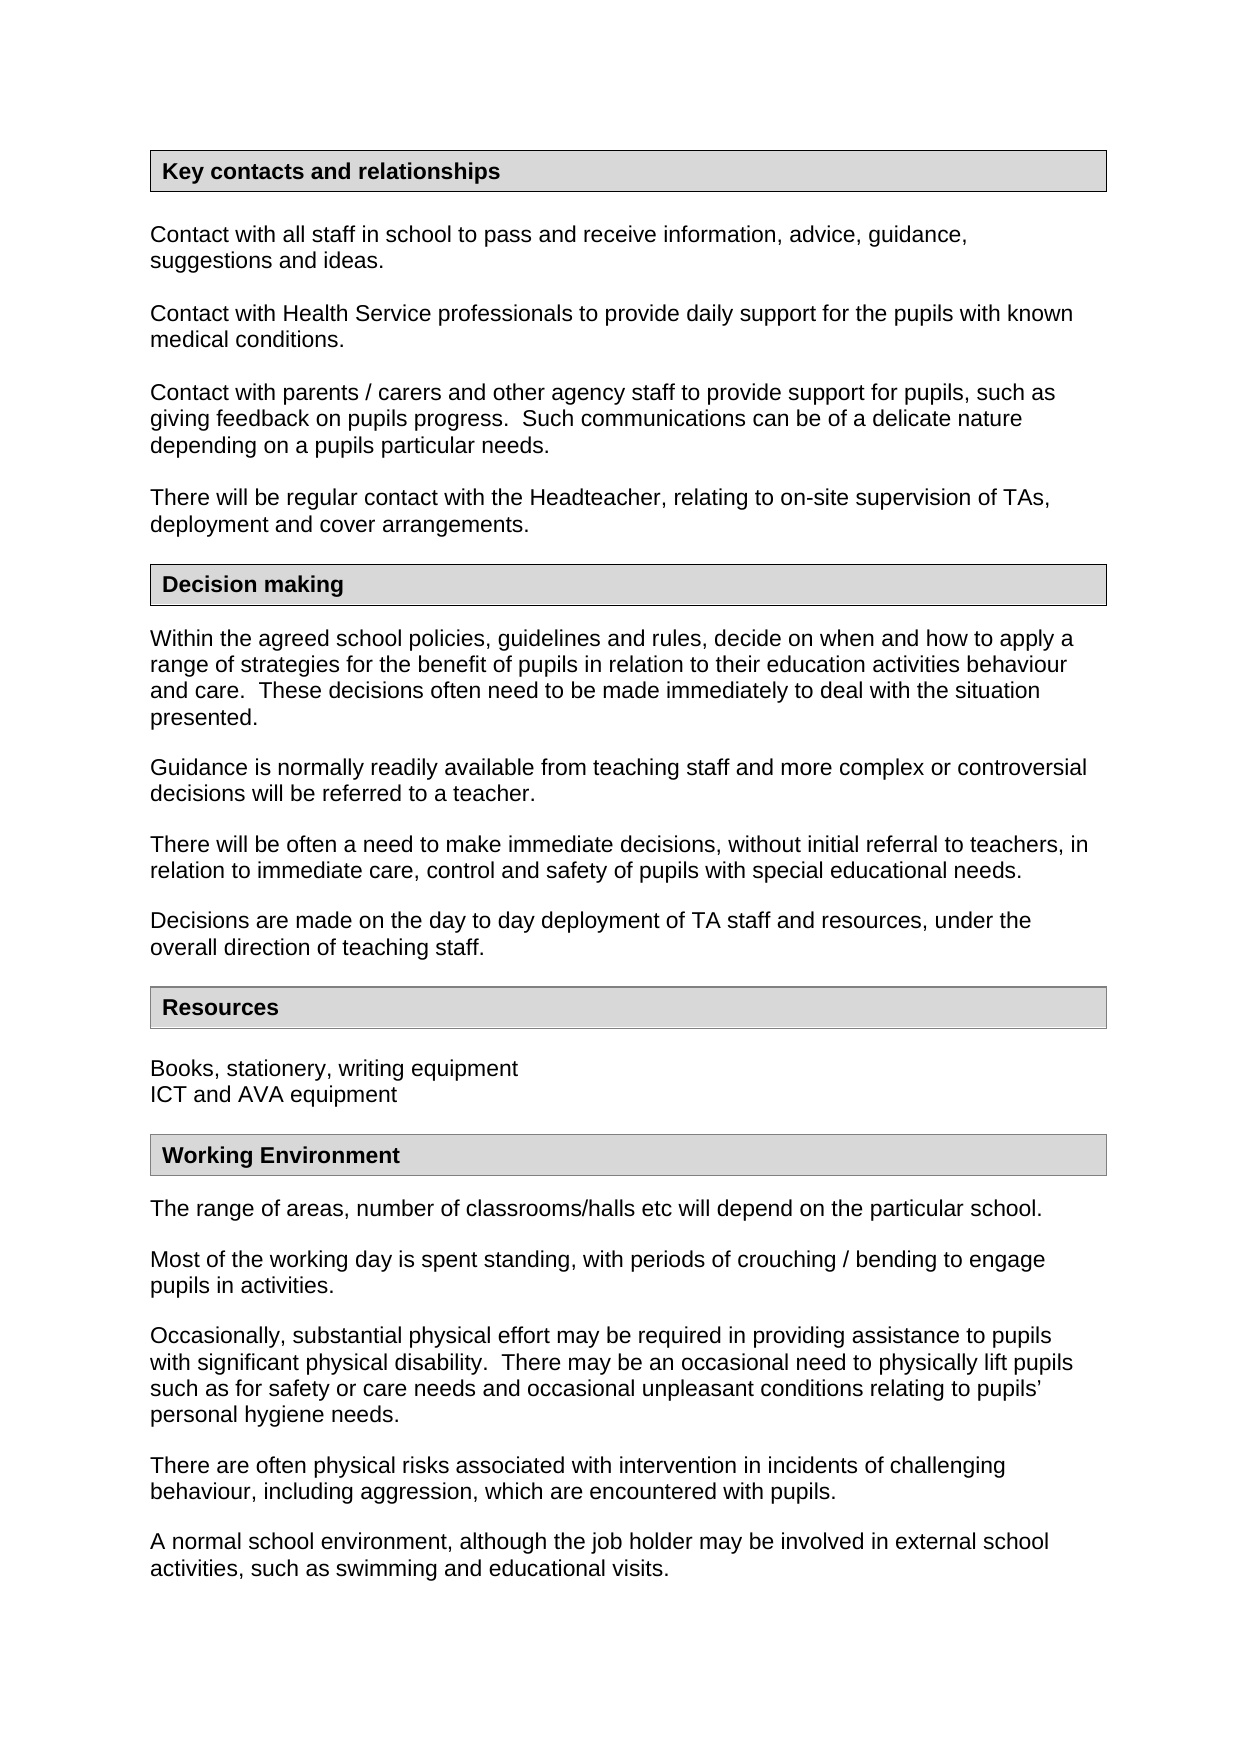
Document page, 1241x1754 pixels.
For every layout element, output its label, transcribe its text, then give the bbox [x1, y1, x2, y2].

text Decisions are made on the day to day deployment of TA staff and resources, under the overall direction of teaching staff. [150, 907, 1090, 960]
text Contact with parents / carers and other agency staff to provide support for pupils, such as giving feedback on pupils progress. Such communications can be of a delicate nature depending on a pupils particular needs. [150, 379, 1090, 458]
table_header Key contacts and relationships [151, 151, 1106, 191]
table_header Resources [151, 988, 1106, 1027]
text There will be regular contact with the Headteacher, relating to on-site supervision of TAs, deployment and cover arrangements. [150, 484, 1090, 537]
text There are often physical risks associated with intervention in incidents of challenging behaviour, including aggression, which are encountered with pupils. [150, 1452, 1090, 1504]
text Guidance is normally readily available from teaching staff and more complex or controversial decisions will be referred to a teacher. [150, 754, 1090, 807]
text Contact with Health Service professionals to provide daily support for the pupils with known medical conditions. [150, 300, 1090, 353]
text Most of the working day is spent standing, with periods of crouching / bending to engage pupils in activities. [150, 1246, 1090, 1298]
text Within the agreed school policies, guidelines and rules, decide on when and how to apply a range of strategies for the benefit of pupils in relation to their education activities behaviour and care. These decisions often need to be made immediately to deal with the situation presented. [150, 625, 1090, 730]
text A normal school environment, although the job holder may be involved in external school activities, such as swimming and educational visits. [150, 1528, 1090, 1581]
table_header Decision making [151, 565, 1106, 604]
text ICT and AVA equipment [150, 1081, 1090, 1108]
text The range of areas, number of classrooms/halls etc will depend on the particular school. [150, 1195, 1090, 1222]
text There will be often a need to make immediate decisions, without initial referral to teachers, in relation to immediate care, control and safety of pupils with special educational needs. [150, 831, 1090, 883]
text Occasionally, substantial physical effort may be required in providing assistance to pupils with significant physical disability. There may be an occasional need to physically lift pupils such as for safety or care needs and occasional unpleasant conditions relating to pupils’ personal hygiene needs. [150, 1322, 1090, 1428]
text Contact with all staff in school to pass and receive information, advice, guidance, suggestions and ideas. [150, 221, 1090, 273]
text Books, stationery, writing equipment [150, 1055, 1090, 1081]
table_header Working Environment [151, 1135, 1106, 1175]
